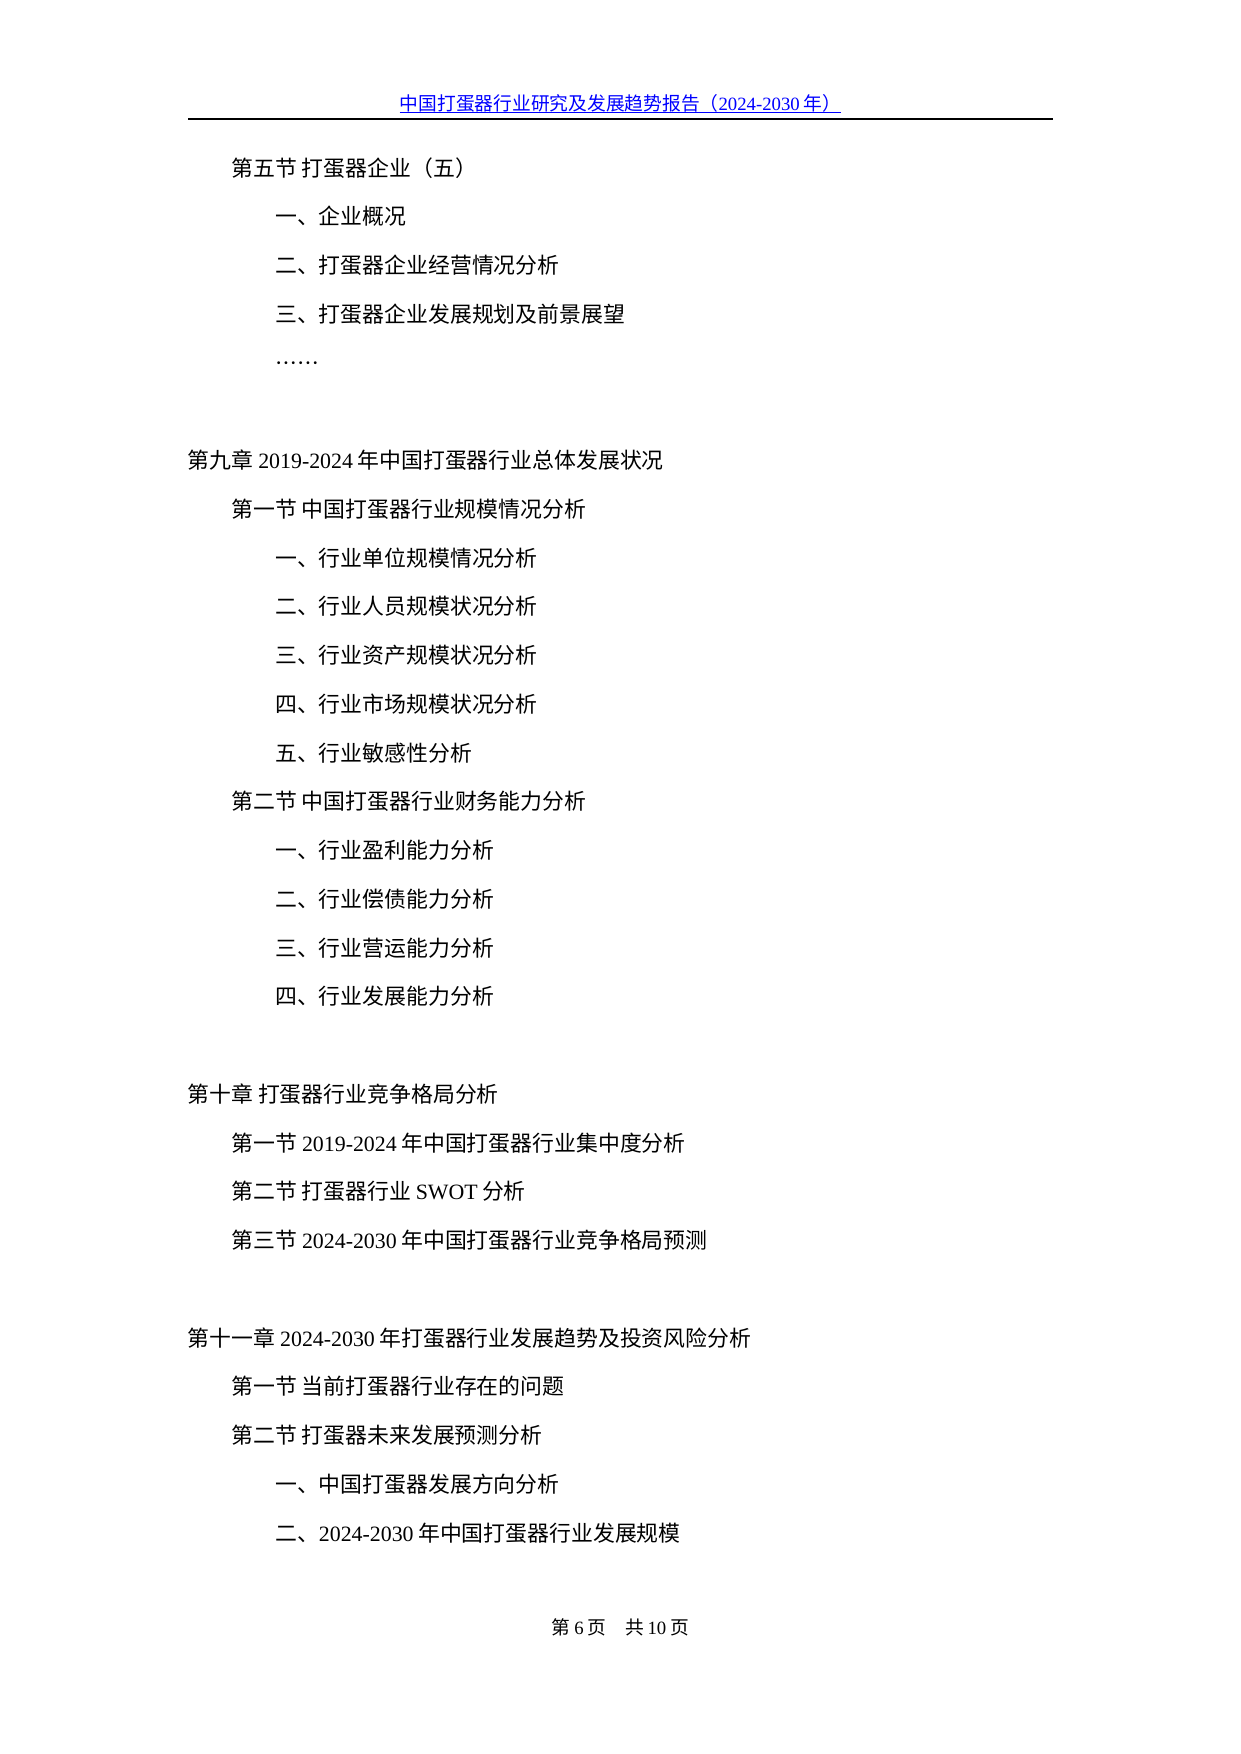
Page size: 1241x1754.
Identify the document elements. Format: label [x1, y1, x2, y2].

text [187, 150, 1053, 1548]
